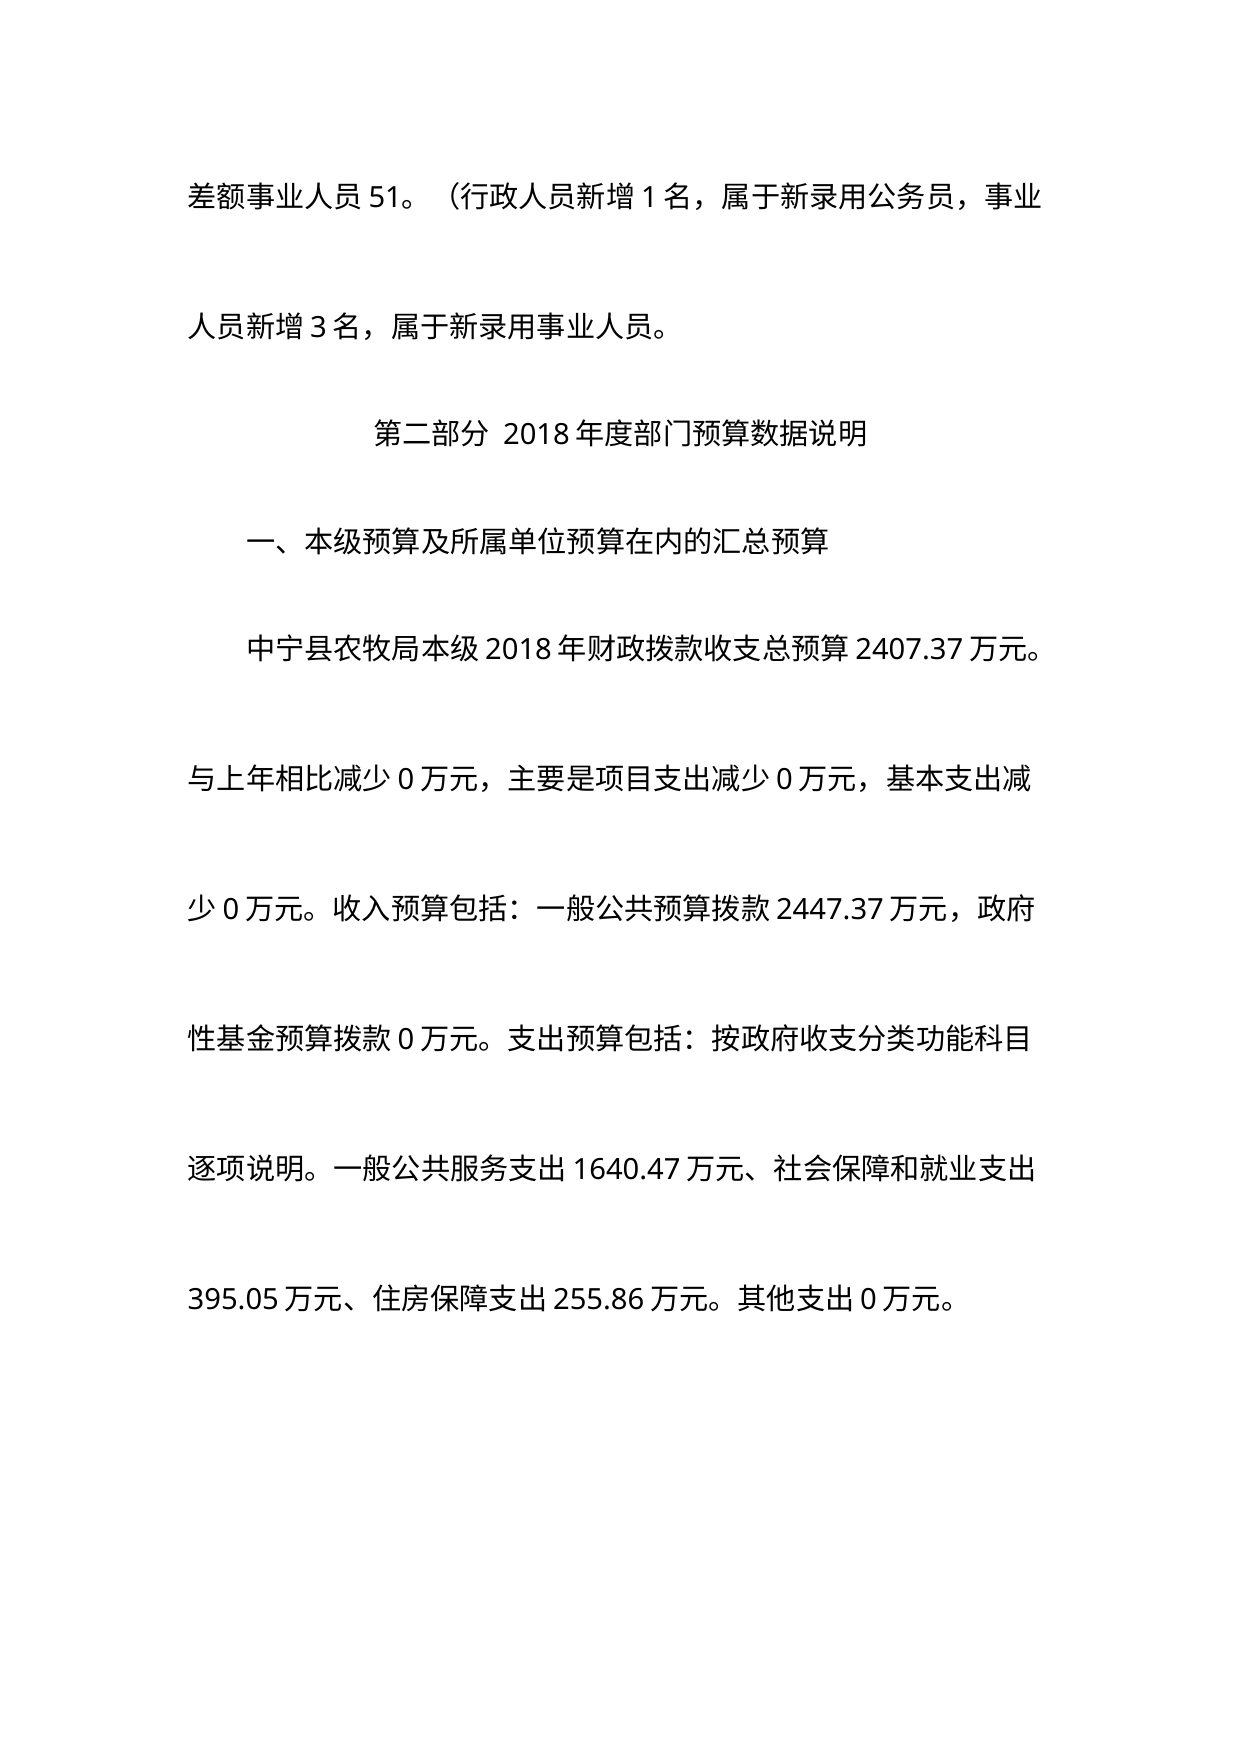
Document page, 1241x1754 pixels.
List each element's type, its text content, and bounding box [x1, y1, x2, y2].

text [187, 162, 1053, 357]
text 中宁县农牧局本级2018年财政拨款收支总预算2407.37万元。与上年相比减少0万元，主要是项目支出减少0万元，基本支出减少0万元。收入预算包括：一般公共预算拨款2447.37万元，政府性基金预算拨款0万元。支出预算包括：按政府收支分类功能科目逐项说明。一般公共服务支出1640.47万元、社会保障和就业支出395.05万元、住房保障支出255.86万元。其他支出0万元。 [187, 614, 1053, 1329]
text 一、本级预算及所属单位预算在内的汇总预算 [187, 507, 1053, 572]
text 第二部分 2018年度部门预算数据说明 [187, 399, 1053, 464]
